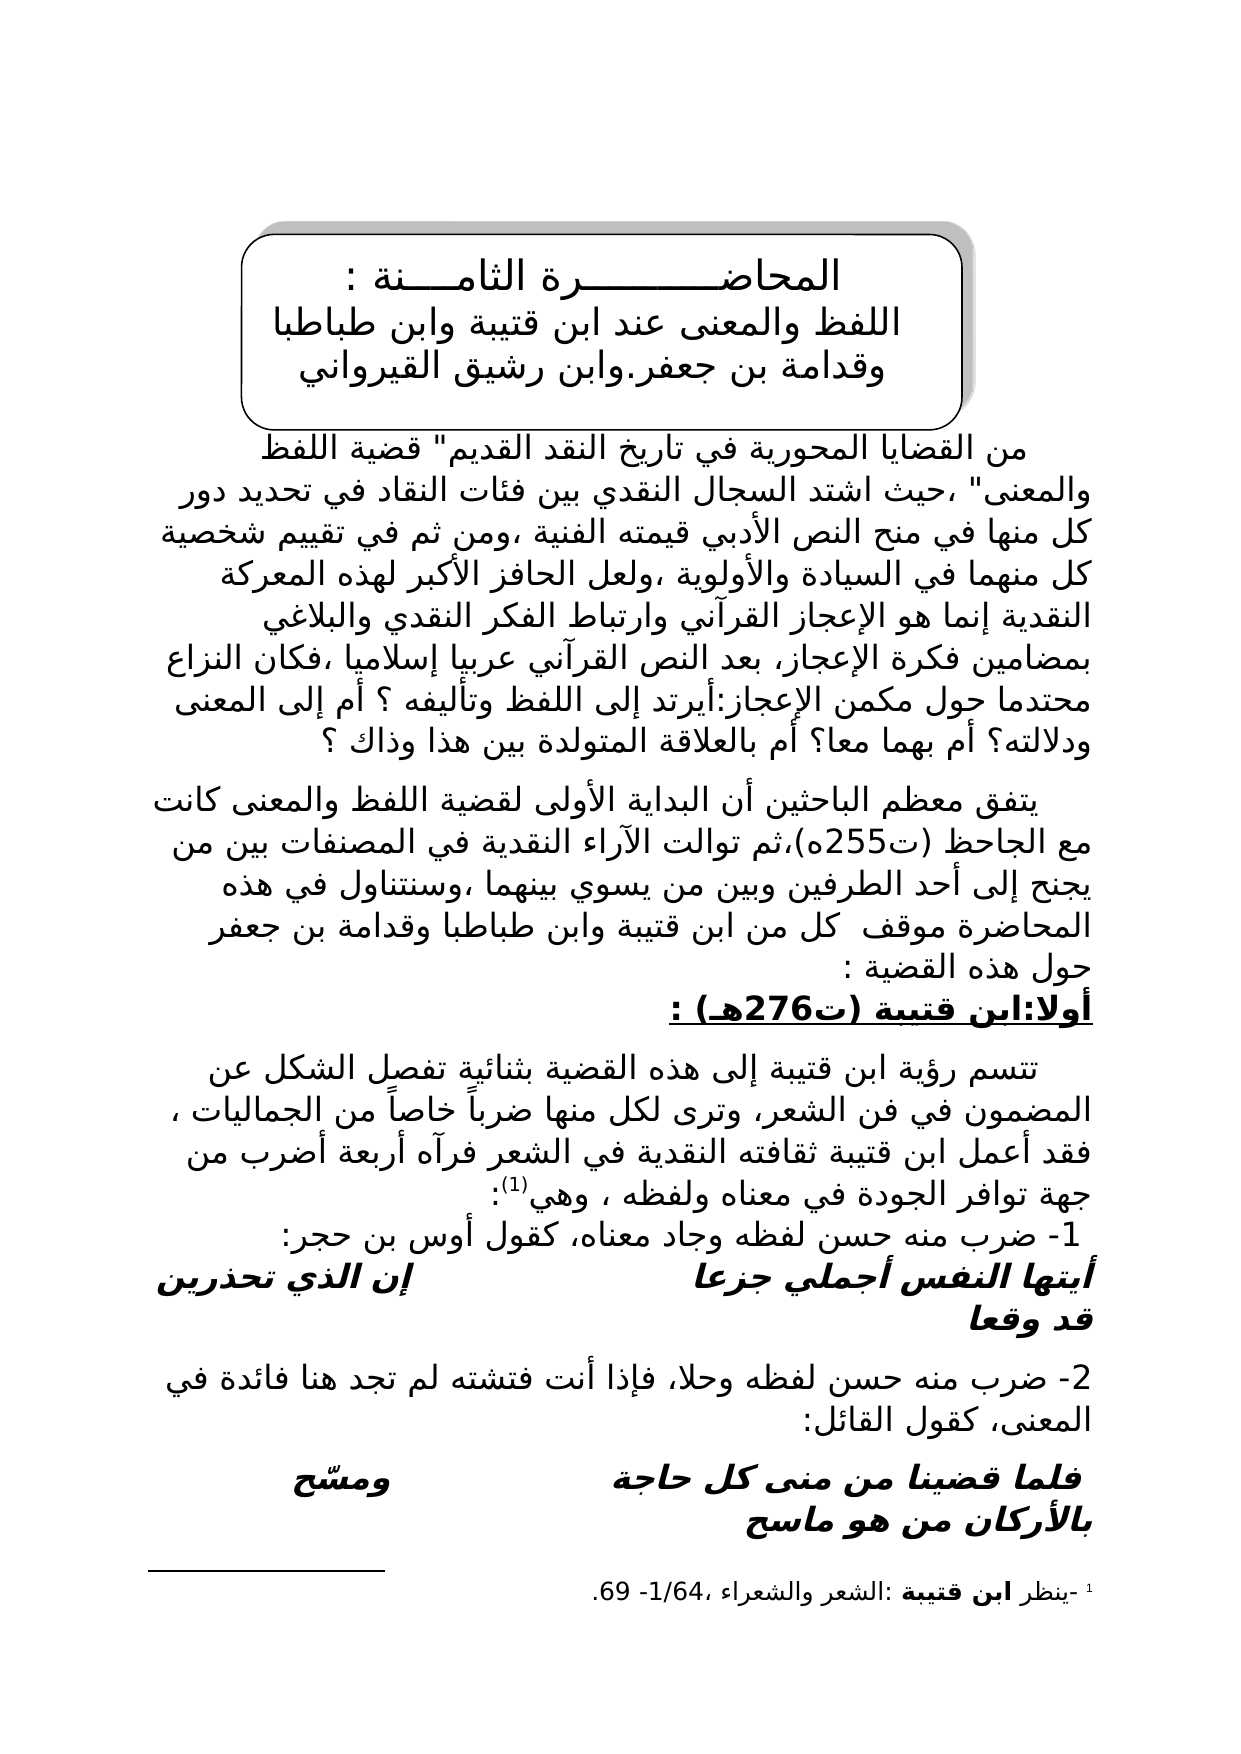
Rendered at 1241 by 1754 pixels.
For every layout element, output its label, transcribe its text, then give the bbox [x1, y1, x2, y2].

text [148, 1459, 1093, 1539]
text تتسم رؤية ابن قتيبة إلى هذه القضية بثنائية تفصل الشكل عن المضمون في فن الشعر، وترى لكل منها ضرباً خاصاً من الجماليات ، فقد أعمل ابن قتيبة ثقافته النقدية في الشعر فرآه أربعة أضرب من جهة توافر الجودة في معناه ولفظه ، وهي(): 1- ضرب منه حسن لفظه وجاد معناه، كقول أوس بن حجر: أيتها النفس أجملي جزعا إن الذي تحذرين قد وقعا [148, 1048, 1093, 1338]
text 2- ضرب منه حسن لفظه وحلا، فإذا أنت فتشته لم تجد هنا فائدة في المعنى، كقول القائل: [148, 1358, 1093, 1439]
text من القضايا المحورية في تاريخ النقد القديم" قضية اللفظ والمعنى" ،حيث اشتد السجال النقدي بين فئات النقاد في تحديد دور كل منها في منح النص الأدبي قيمته الفنية ،ومن ثم في تقييم شخصية كل منهما في السيادة والأولوية ،ولعل الحافز الأكبر لهذه المعركة النقدية إنما هو الإعجاز القرآني وارتباط الفكر النقدي والبلاغي بمضامين فكرة الإعجاز، بعد النص القرآني عربيا إسلاميا ،فكان النزاع محتدما حول مكمن الإعجاز:أيرتد إلى اللفظ وتأليفه ؟ أم إلى المعنى ودلالته؟ أم بهما معا؟ أم بالعلاقة المتولدة بين هذا وذاك ؟ [148, 429, 1093, 761]
text يتفق معظم الباحثين أن البداية الأولى لقضية اللفظ والمعنى كانت مع الجاحظ (ت255ه)،ثم توالت الآراء النقدية في المصنفات بين من يجنح إلى أحد الطرفين وبين من يسوي بينهما ،وسنتناول في هذه المحاضرة موقف كل من ابن قتيبة وابن طباطبا وقدامة بن جعفر حول هذه القضية : أولا:ابن قتيبة (ت276هـ) : [148, 781, 1093, 1029]
